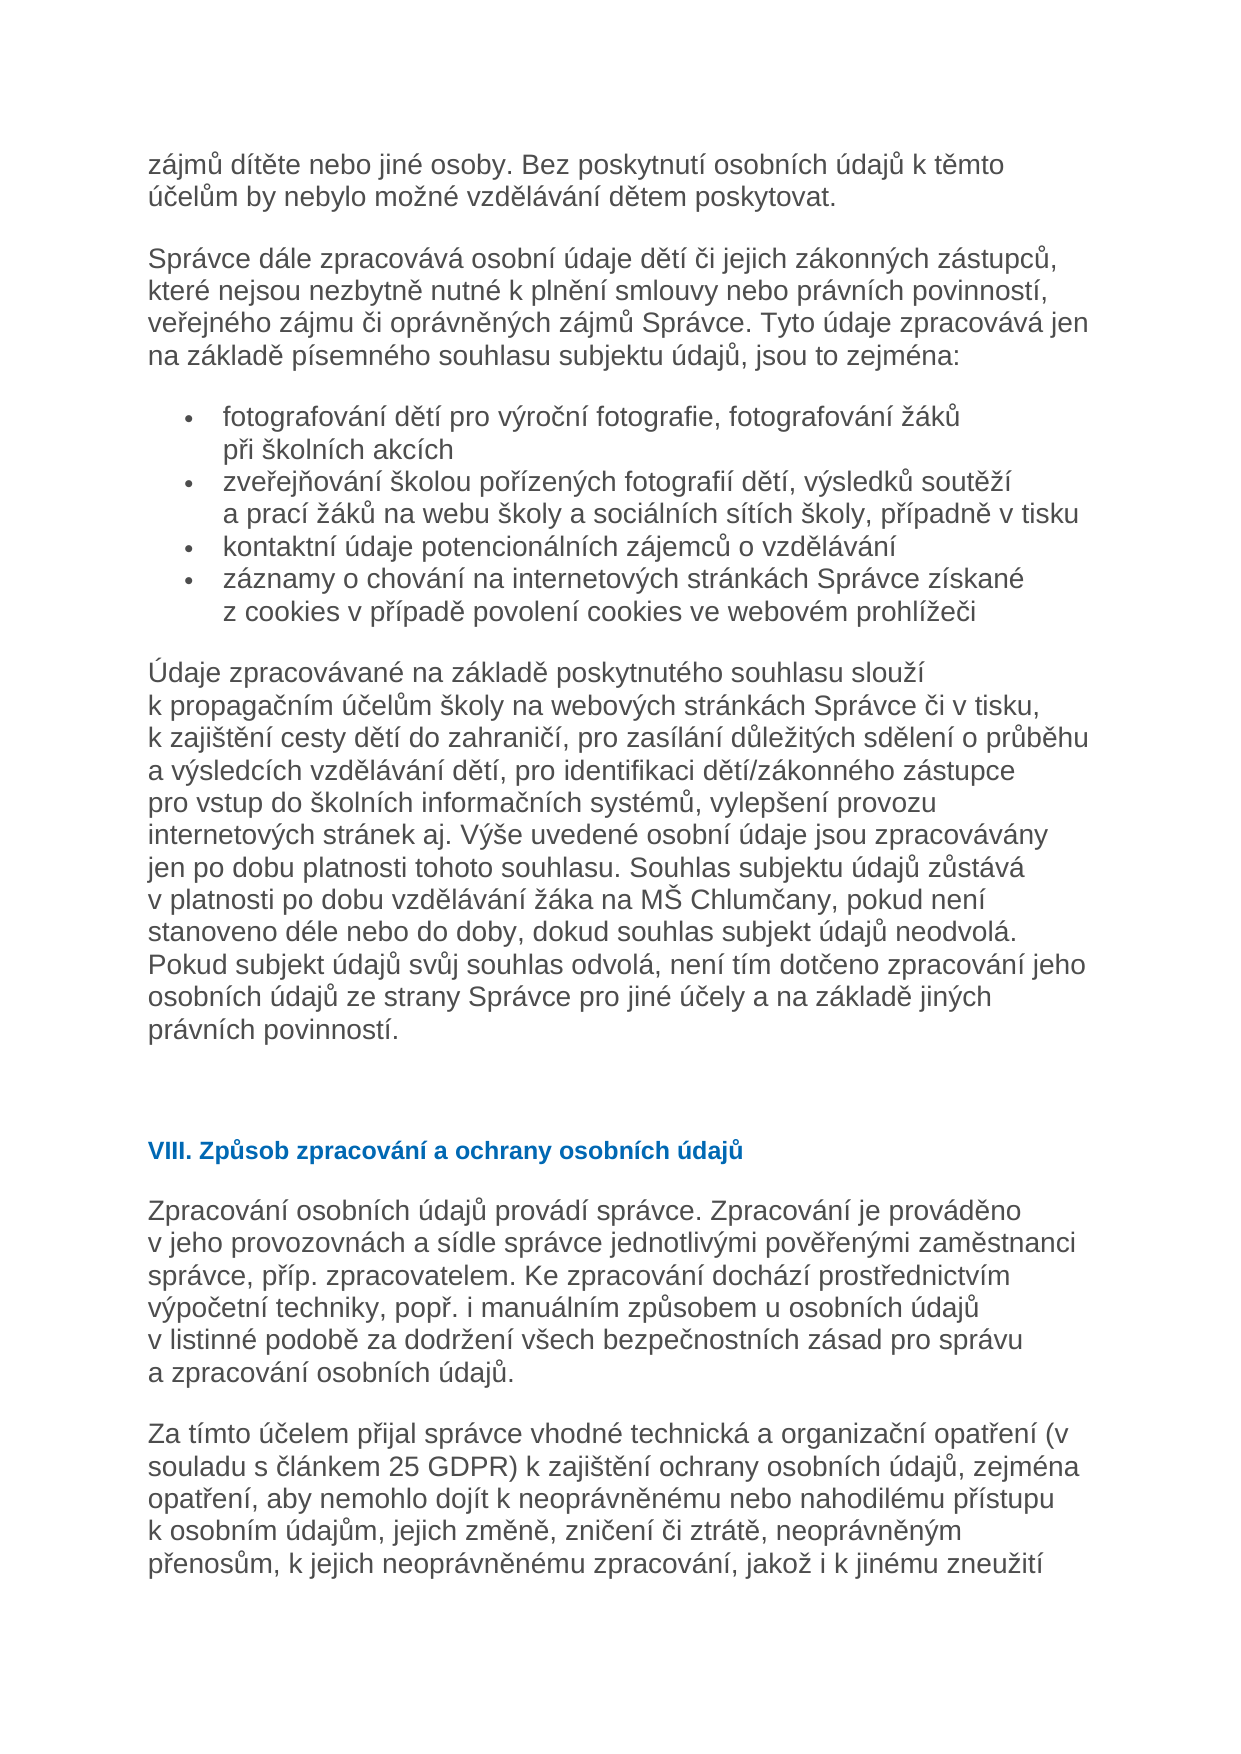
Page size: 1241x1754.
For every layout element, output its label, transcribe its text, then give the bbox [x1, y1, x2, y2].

list zveřejňování školou pořízených fotografií dětí, výsledků soutěží a prací žáků na webu školy a sociálních sítích školy, případně v tisku [185, 465, 1093, 530]
text Údaje zpracovávané na základě poskytnutého souhlasu slouží k propagačním účelům školy na webových stránkách Správce či v tisku, k zajištění cesty dětí do zahraničí, pro zasílání důležitých sdělení o průběhu a výsledcích vzdělávání dětí, pro identifikaci dětí/zákonného zástupce pro vstup do školních informačních systémů, vylepšení provozu internetových stránek aj. Výše uvedené osobní údaje jsou zpracovávány jen po dobu platnosti tohoto souhlasu. Souhlas subjektu údajů zůstává v platnosti po dobu vzdělávání žáka na MŠ Chlumčany, pokud není stanoveno déle nebo do doby, dokud souhlas subjekt údajů neodvolá. Pokud subjekt údajů svůj souhlas odvolá, není tím dotčeno zpracování jeho osobních údajů ze strany Správce pro jiné účely a na základě jiných právních povinností. [148, 656, 1093, 1045]
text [148, 148, 1093, 212]
list kontaktní údaje potencionálních zájemců o vzdělávání [185, 530, 1093, 562]
text Zpracování osobních údajů provádí správce. Zpracování je prováděno v jeho provozovnách a sídle správce jednotlivými pověřenými zaměstnanci správce, příp. zpracovatelem. Ke zpracování dochází prostřednictvím výpočetní techniky, popř. i manuálním způsobem u osobních údajů v listinné podobě za dodržení všech bezpečnostních zásad pro správu a zpracování osobních údajů. [148, 1194, 1093, 1388]
list záznamy o chování na internetových stránkách Správce získané z cookies v případě povolení cookies ve webovém prohlížeči [185, 562, 1093, 627]
list fotografování dětí pro výroční fotografie, fotografování žáků při školních akcích [185, 400, 1093, 465]
text VIII. Způsob zpracování a ochrany osobních údajů [148, 1136, 1093, 1164]
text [148, 1417, 1093, 1579]
text Správce dále zpracovává osobní údaje dětí či jejich zákonných zástupců, které nejsou nezbytně nutné k plnění smlouvy nebo právních povinností, veřejného zájmu či oprávněných zájmů Správce. Tyto údaje zpracovává jen na základě písemného souhlasu subjektu údajů, jsou to zejména: [148, 242, 1093, 371]
